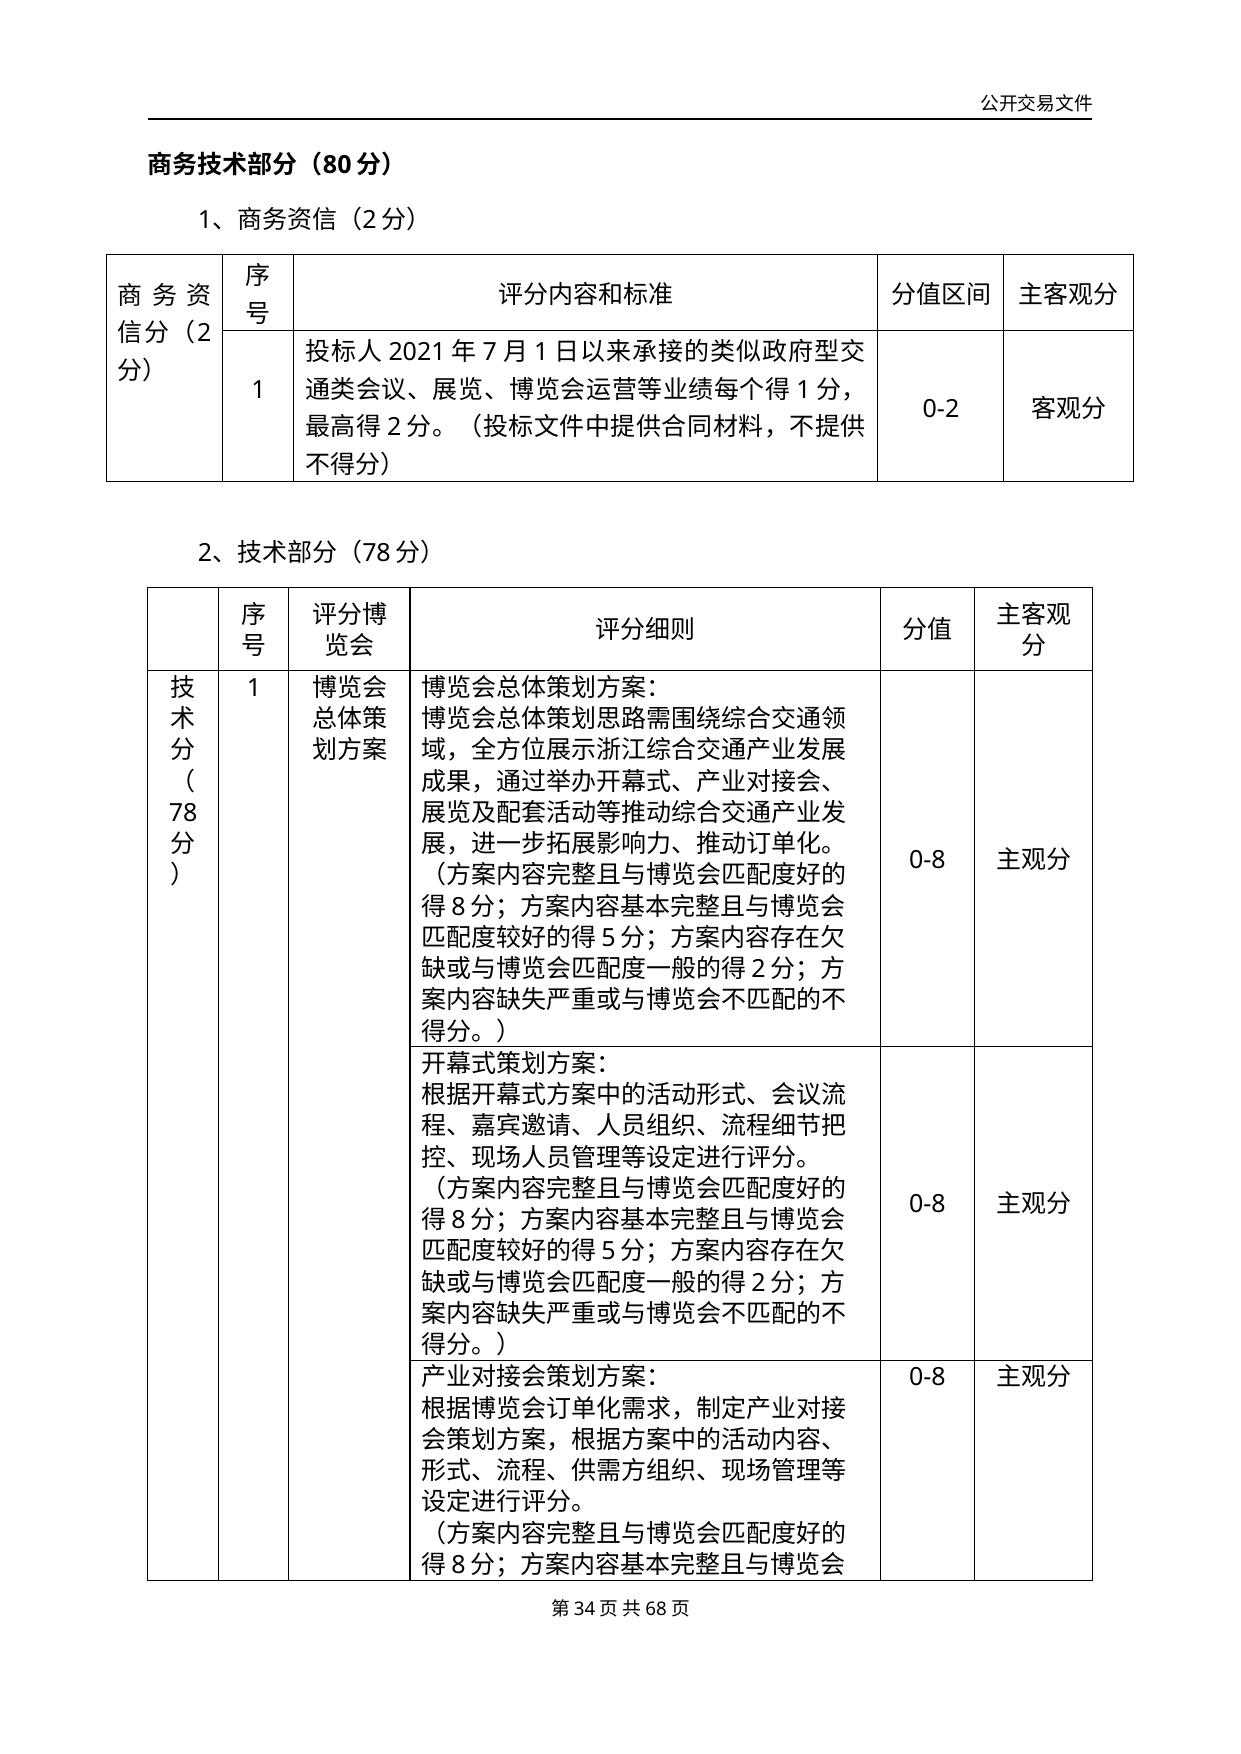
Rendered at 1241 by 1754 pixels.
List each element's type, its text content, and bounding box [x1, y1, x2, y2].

table_header 序号 [223, 255, 293, 330]
text 商务技术部分（80分） [148, 145, 1092, 181]
table_cell 博览会总体策划方案 [289, 671, 409, 1579]
table_cell 0-8 [881, 1047, 974, 1360]
table_cell 主观分 [975, 1361, 1092, 1579]
table_cell 主观分 [975, 1047, 1092, 1360]
table_header 商务资 信分（2分） [107, 255, 222, 481]
table_header 分值区间 [878, 255, 1003, 330]
table_cell 客观分 [1004, 331, 1133, 481]
table_cell 投标人2021年7月1日以来承接的类似政府型交通类会议、展览、博览会运营等业绩每个得1分，最高得2分。（投标文件中提供合同材料，不提供不得分） [294, 331, 877, 481]
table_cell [411, 1361, 880, 1579]
table_cell 0-2 [878, 331, 1003, 481]
table_header 分值 [881, 588, 974, 670]
table_cell 1 [219, 671, 288, 1579]
table_cell 技术分（78分） [148, 671, 218, 1579]
table_cell 0-8 [881, 1361, 974, 1579]
table_header 主客观分 [1004, 255, 1133, 330]
table_cell 1 [223, 331, 293, 481]
table_header 主客观分 [975, 588, 1092, 670]
table_cell 主观分 [975, 671, 1092, 1046]
text 2、技术部分（78分） [148, 533, 1092, 569]
text 1、商务资信（2分） [148, 199, 1092, 236]
table_header 评分细则 [411, 588, 880, 670]
table_header [148, 588, 218, 670]
table_header 评分内容和标准 [294, 255, 877, 330]
table_cell 0-8 [881, 671, 974, 1046]
table_cell 博览会总体策划方案： 博览会总体策划思路需围绕综合交通领域，全方位展示浙江综合交通产业发展成果，通过举办开幕式、产业对接会、展览及配套活动等推动综合交通产业发展，进一步拓展影响力、推动订单化。 （方案内容完整且与博览会匹配度好的得8分；方案内容基本完整且与博览会匹配度较好的得5分；方案内容存在欠缺或与博览会匹配度一般的得2分；方案内容缺失严重或与博览会不匹配的不得分。） [411, 671, 880, 1046]
table_header 评分博览会 [289, 588, 409, 670]
table_header 序号 [219, 588, 288, 670]
table_cell 开幕式策划方案： 根据开幕式方案中的活动形式、会议流程、嘉宾邀请、人员组织、流程细节把控、现场人员管理等设定进行评分。 （方案内容完整且与博览会匹配度好的得8分；方案内容基本完整且与博览会匹配度较好的得5分；方案内容存在欠缺或与博览会匹配度一般的得2分；方案内容缺失严重或与博览会不匹配的不得分。） [411, 1047, 880, 1360]
